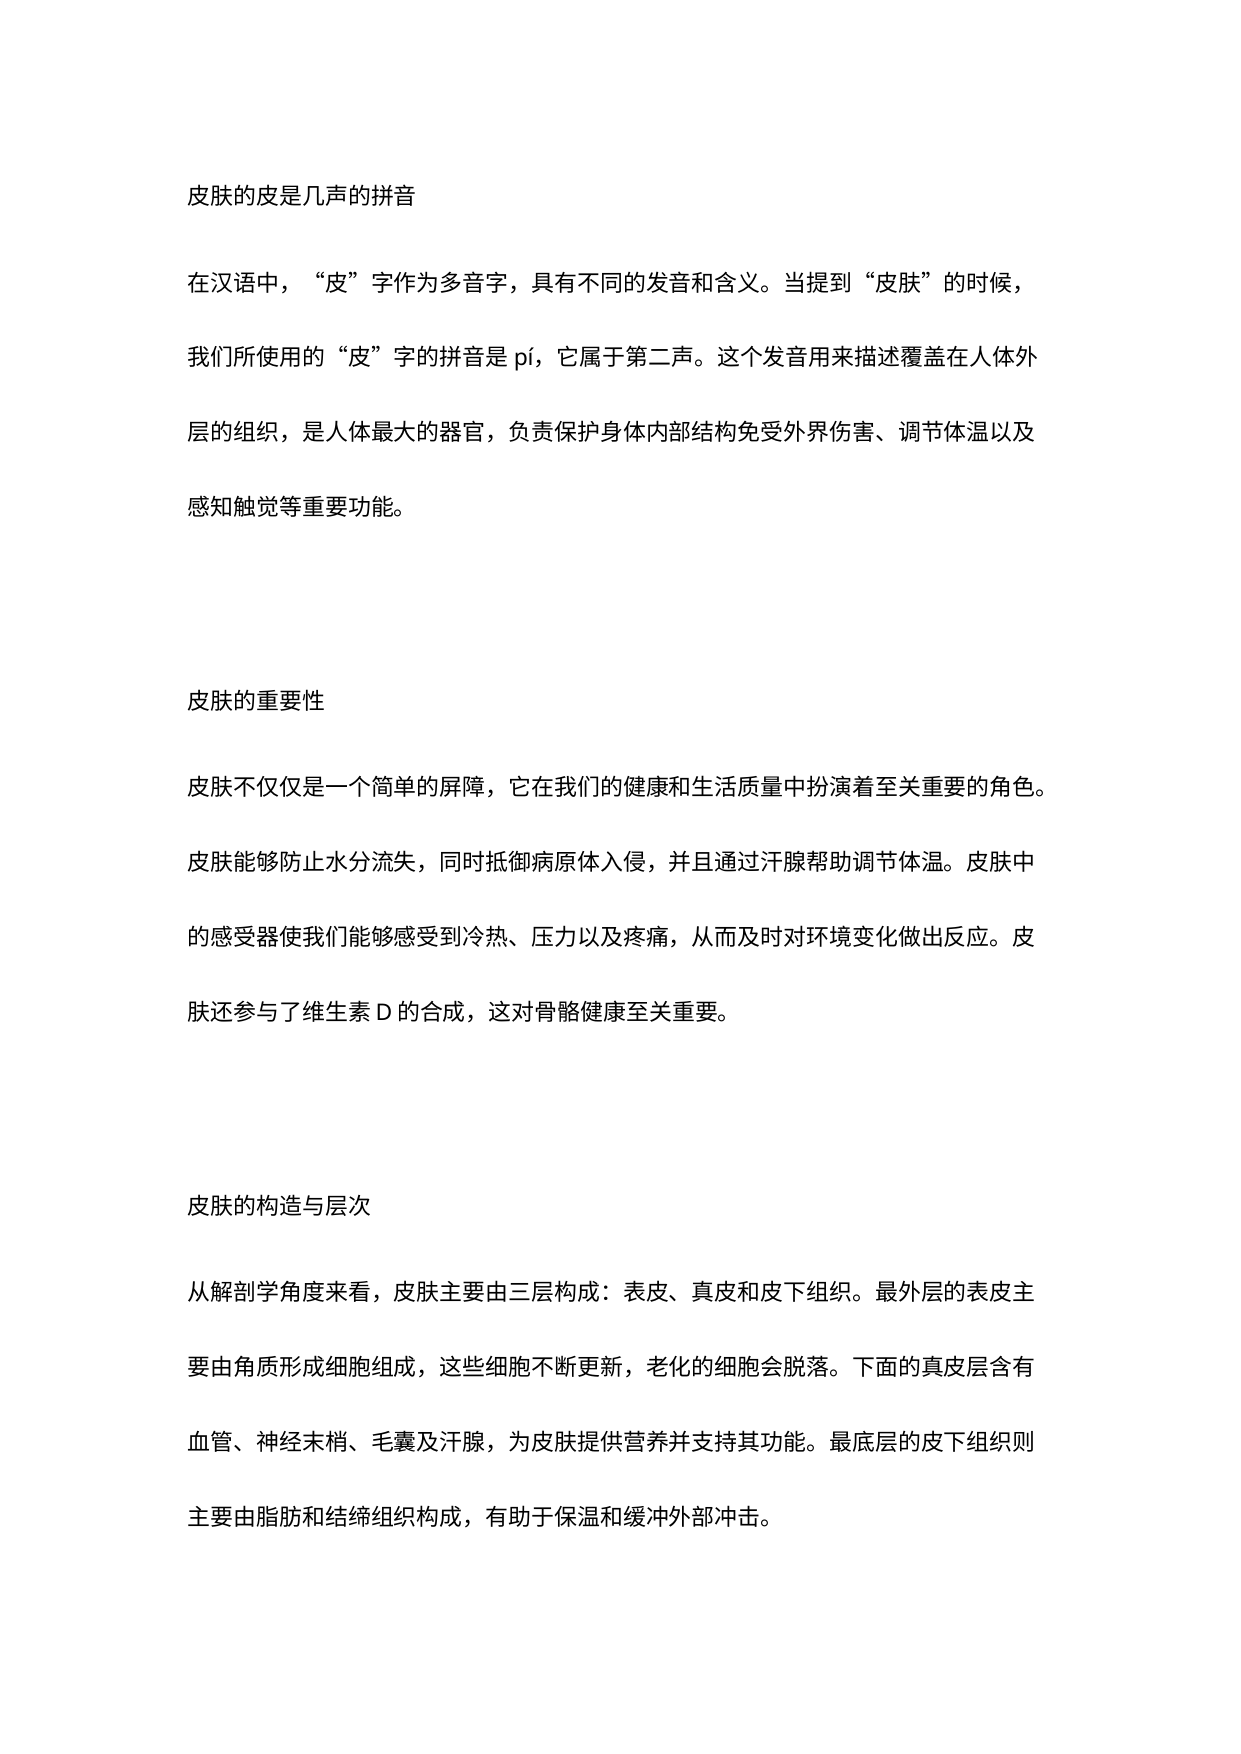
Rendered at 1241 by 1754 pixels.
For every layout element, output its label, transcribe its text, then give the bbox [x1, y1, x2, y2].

text 皮肤的皮是几声的拼音 [187, 162, 1053, 227]
text 在汉语中，“皮”字作为多音字，具有不同的发音和含义。当提到“皮肤”的时候，我们所使用的“皮”字的拼音是 pí，它属于第二声。这个发音用来描述覆盖在人体外层的组织，是人体最大的器官，负责保护身体内部结构免受外界伤害、调节体温以及感知触觉等重要功能。 [187, 248, 1053, 538]
text 皮肤不仅仅是一个简单的屏障，它在我们的健康和生活质量中扮演着至关重要的角色。皮肤能够防止水分流失，同时抵御病原体入侵，并且通过汗腺帮助调节体温。皮肤中的感受器使我们能够感受到冷热、压力以及疼痛，从而及时对环境变化做出反应。皮肤还参与了维生素D的合成，这对骨骼健康至关重要。 [187, 753, 1053, 1042]
text 皮肤的重要性 [187, 667, 1053, 732]
text 从解剖学角度来看，皮肤主要由三层构成：表皮、真皮和皮下组织。最外层的表皮主要由角质形成细胞组成，这些细胞不断更新，老化的细胞会脱落。下面的真皮层含有血管、神经末梢、毛囊及汗腺，为皮肤提供营养并支持其功能。最底层的皮下组织则主要由脂肪和结缔组织构成，有助于保温和缓冲外部冲击。 [187, 1258, 1053, 1547]
text 皮肤的构造与层次 [187, 1172, 1053, 1237]
